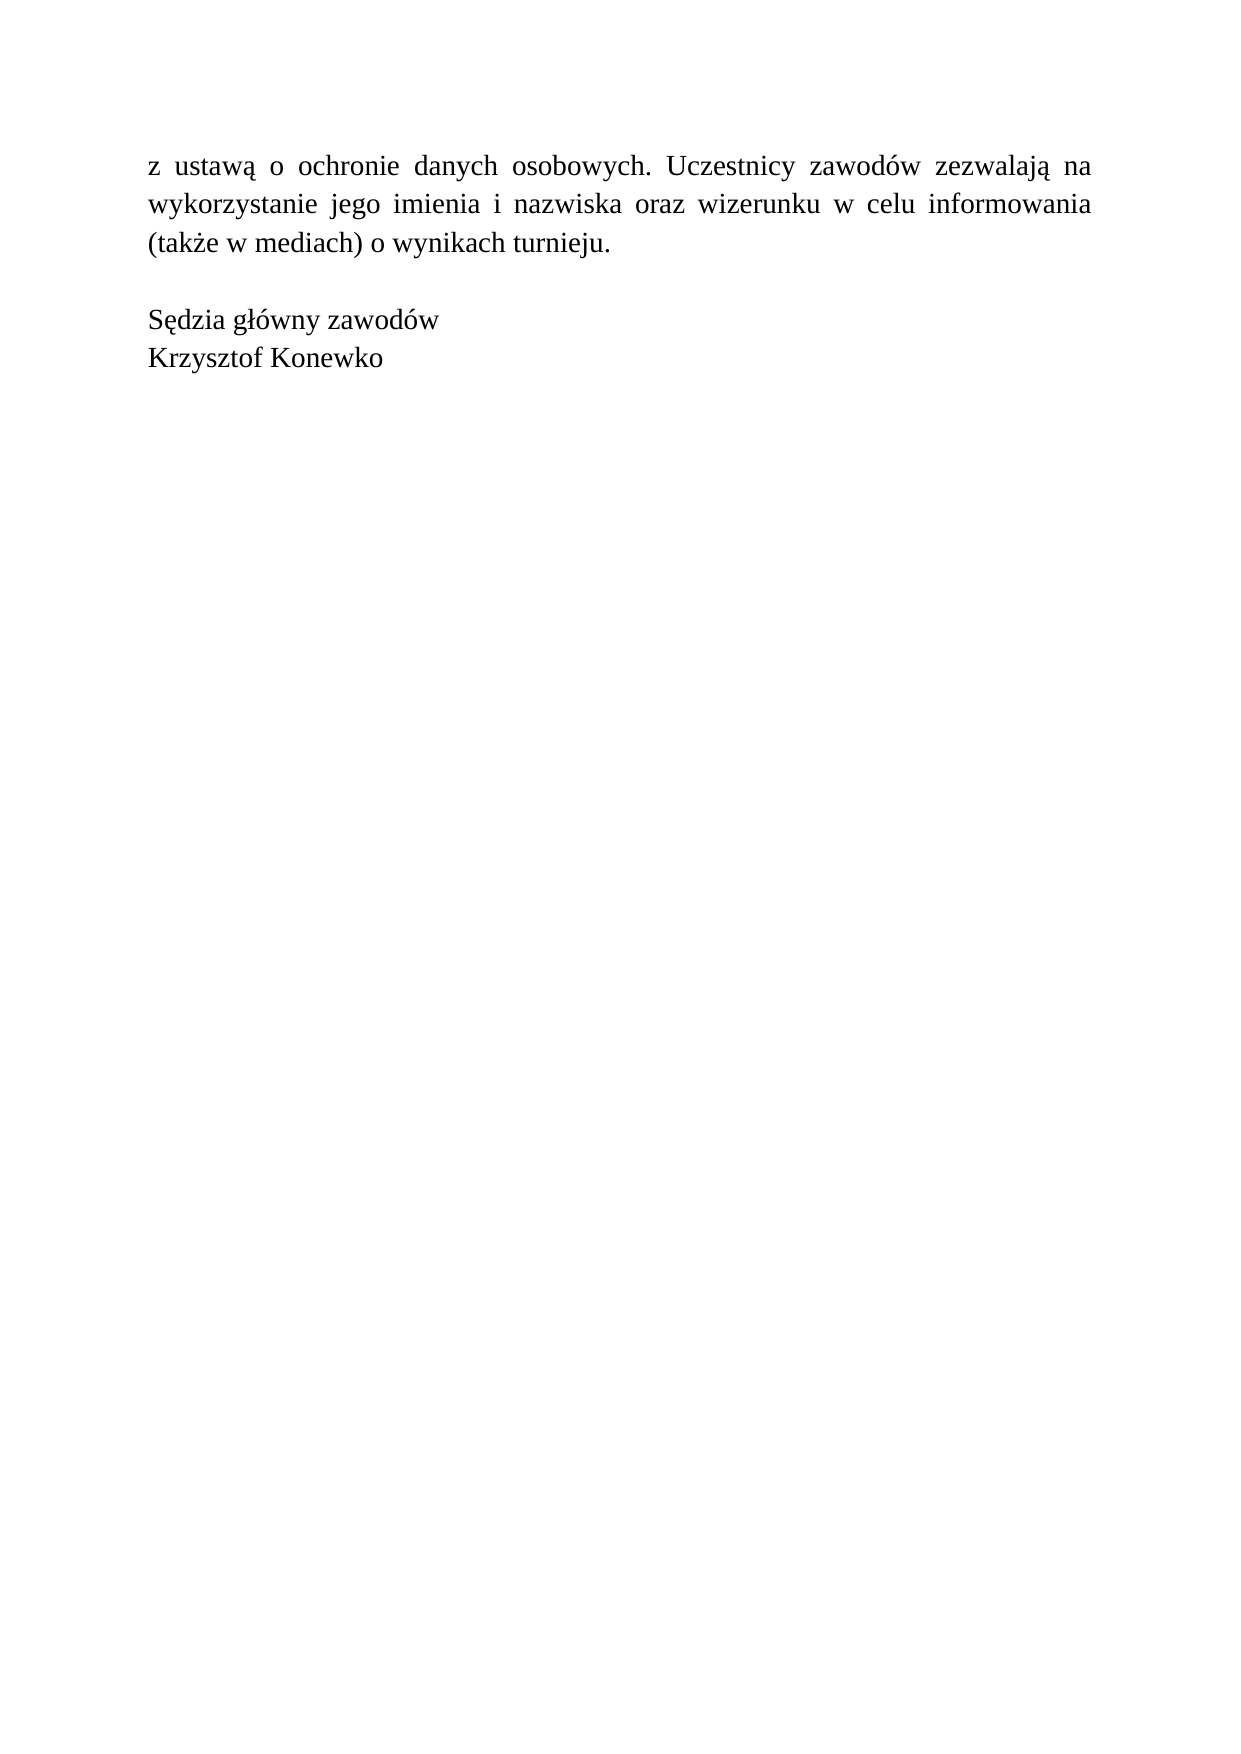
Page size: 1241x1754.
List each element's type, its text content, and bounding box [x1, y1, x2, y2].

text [148, 148, 1093, 258]
text Krzysztof Konewko [148, 340, 1093, 374]
text Sędzia główny zawodów [148, 302, 1093, 335]
